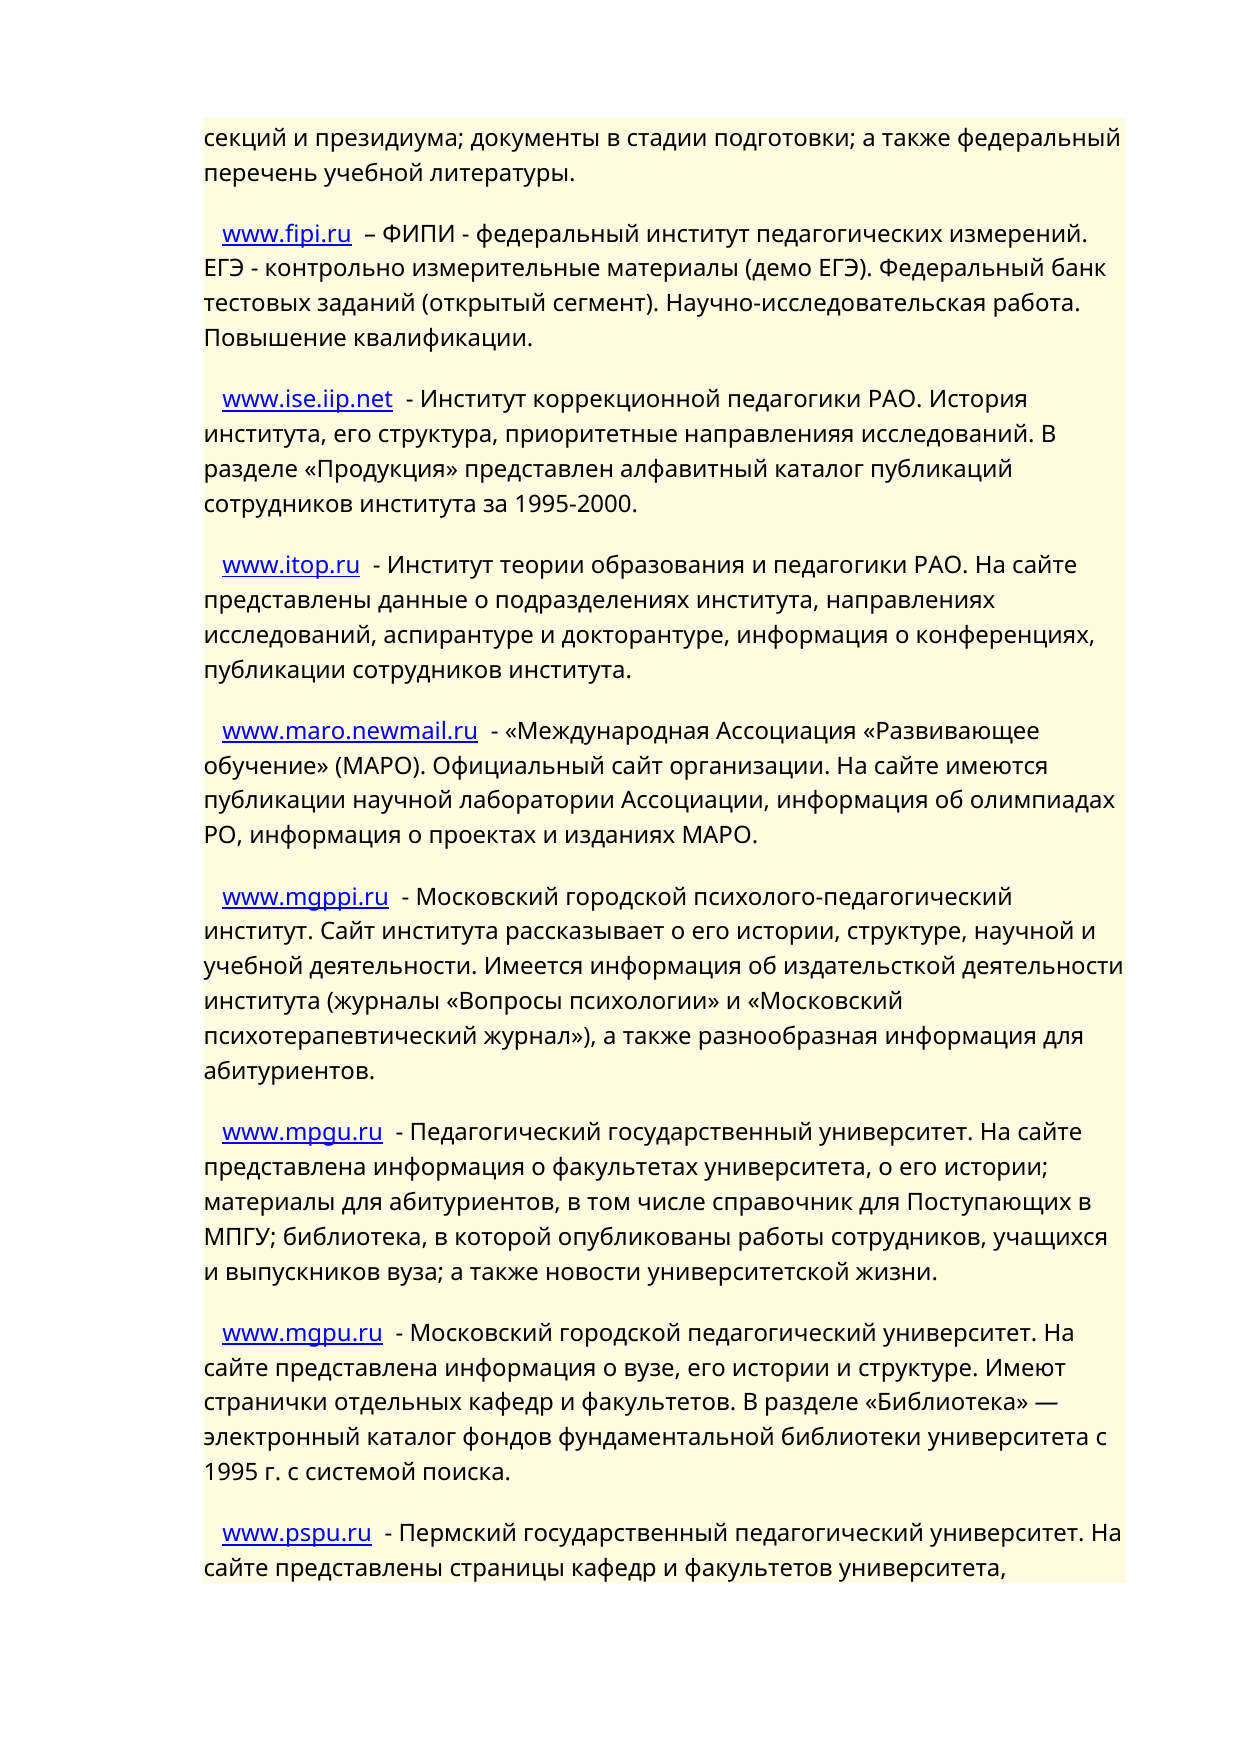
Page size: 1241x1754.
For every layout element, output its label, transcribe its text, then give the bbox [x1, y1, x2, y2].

text www.itop.ru - Институт теории образования и педагогики РАО. На сайте представлены данные о подразделениях института, направлениях исследований, аспирантуре и докторантуре, информация о конференциях, публикации сотрудников института. [203, 546, 1126, 685]
text www.mpgu.ru - Педагогический государственный университет. На сайте представлена информация о факультетах университета, о его истории; материалы для абитуриентов, в том числе справочник для Поступающих в МПГУ; библиотека, в которой опубликованы работы сотрудников, учащихся и выпускников вуза; а также новости университетской жизни. [203, 1112, 1126, 1287]
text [203, 118, 1126, 188]
text www.ise.iip.net - Институт коррекционной педагогики РАО. История института, его структура, приоритетные направленияя исследований. В разделе «Продукция» представлен алфавитный каталог публикаций сотрудников института за 1995-2000. [203, 380, 1126, 519]
text www.fipi.ru – ФИПИ - федеральный институт педагогических измерений. ЕГЭ - контрольно измерительные материалы (демо ЕГЭ). Федеральный банк тестовых заданий (открытый сегмент). Научно-исследовательская работа. Повышение квалификации. [203, 214, 1126, 354]
text www.mgppi.ru - Московский городской психолого-педагогический институт. Сайт института рассказывает о его истории, структуре, научной и учебной деятельности. Имеется информация об издательсткой деятельности института (журналы «Вопросы психологии» и «Московский психотерапевтический журнал»), а также разнообразная информация для абитуриентов. [203, 877, 1126, 1086]
text www.maro.newmail.ru - «Международная Ассоциация «Развивающее обучение» (МАРО). Официальный сайт организации. На сайте имеются публикации научной лаборатории Ассоциации, информация об олимпиадах РО, информация о проектах и изданиях МАРО. [203, 711, 1126, 851]
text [203, 1514, 1126, 1583]
text www.mgpu.ru - Московский городской педагогический университет. На сайте представлена информация о вузе, его истории и структуре. Имеют странички отдельных кафедр и факультетов. В разделе «Библиотека» — электронный каталог фондов фундаментальной библиотеки университета с 1995 г. с системой поиска. [203, 1313, 1126, 1488]
